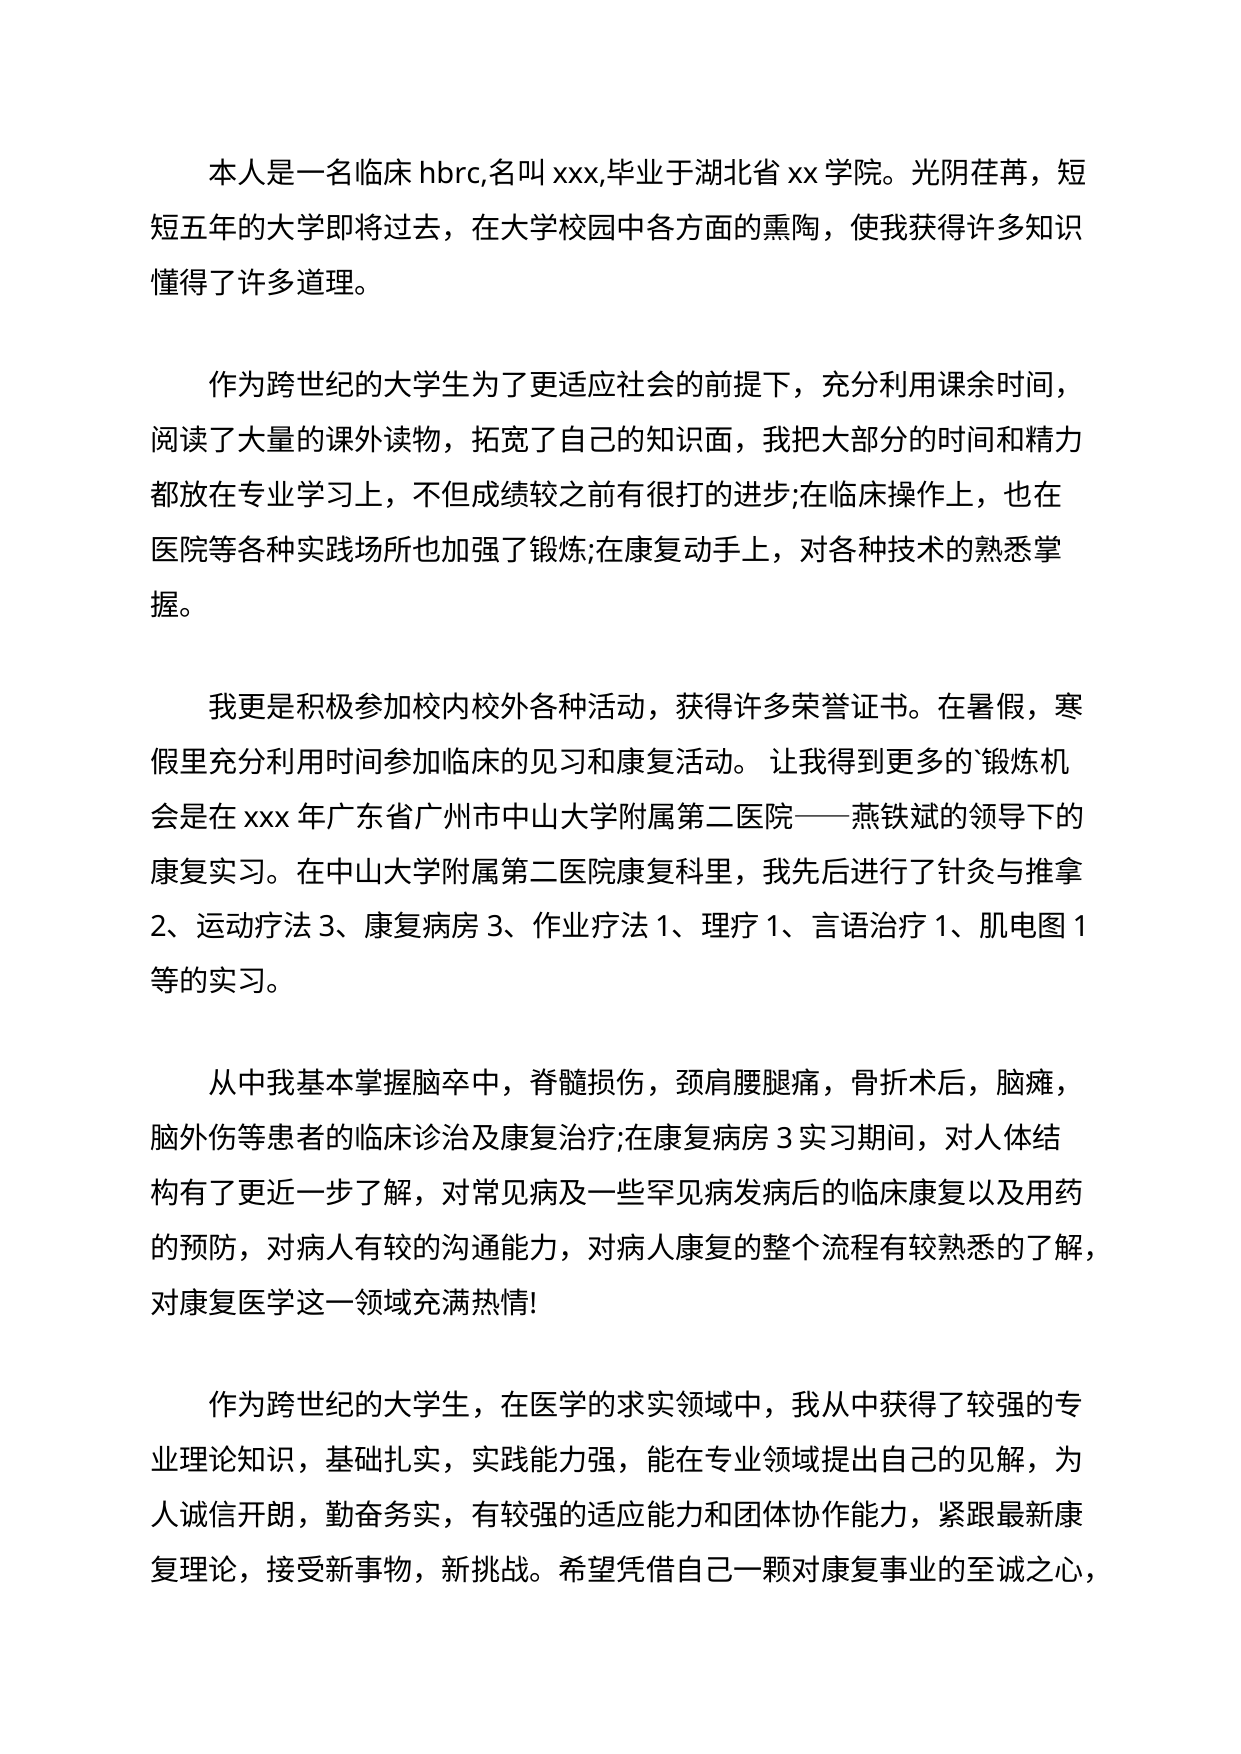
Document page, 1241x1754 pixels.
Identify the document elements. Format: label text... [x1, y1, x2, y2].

text 从中我基本掌握脑卒中，脊髓损伤，颈肩腰腿痛，骨折术后，脑瘫，脑外伤等患者的临床诊治及康复治疗;在康复病房3实习期间，对人体结构有了更近一步了解，对常见病及一些罕见病发病后的临床康复以及用药的预防，对病人有较的沟通能力，对病人康复的整个流程有较熟悉的了解，对康复医学这一领域充满热情! [150, 1060, 1090, 1322]
text 作为跨世纪的大学生为了更适应社会的前提下，充分利用课余时间，阅读了大量的课外读物，拓宽了自己的知识面，我把大部分的时间和精力都放在专业学习上，不但成绩较之前有很打的进步;在临床操作上，也在医院等各种实践场所也加强了锻炼;在康复动手上，对各种技术的熟悉掌握。 [150, 362, 1090, 624]
text 本人是一名临床hbrc,名叫xxx,毕业于湖北省xx学院。光阴荏苒，短短五年的大学即将过去，在大学校园中各方面的熏陶，使我获得许多知识懂得了许多道理。 [150, 150, 1090, 302]
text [150, 1381, 1090, 1588]
text 我更是积极参加校内校外各种活动，获得许多荣誉证书。在暑假，寒假里充分利用时间参加临床的见习和康复活动。 让我得到更多的`锻炼机会是在xxx 年广东省广州市中山大学附属第二医院――燕铁斌的领导下的康复实习。在中山大学附属第二医院康复科里，我先后进行了针灸与推拿2、运动疗法3、康复病房3、作业疗法1、理疗1、言语治疗1、肌电图1等的实习。 [150, 683, 1090, 1000]
